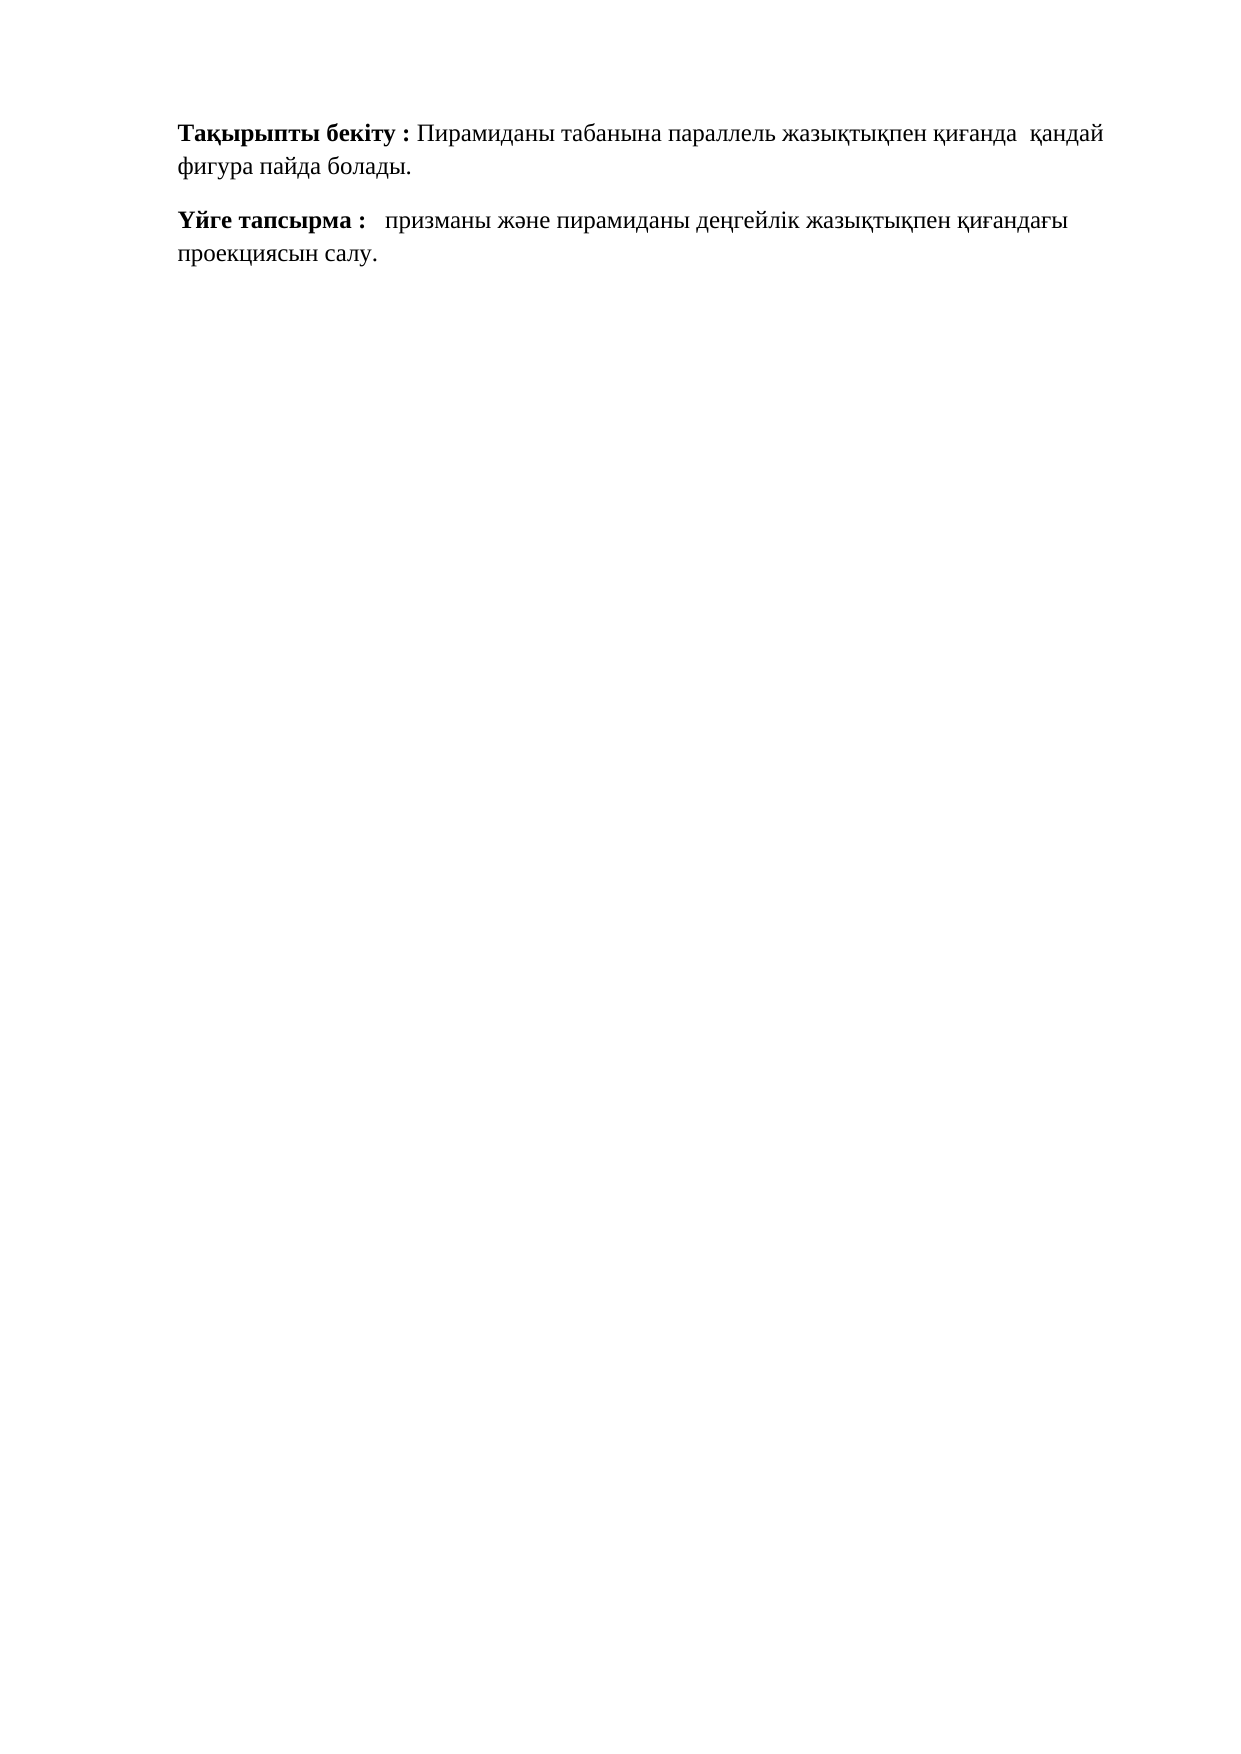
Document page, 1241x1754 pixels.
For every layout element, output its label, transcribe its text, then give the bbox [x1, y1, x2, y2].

text Үйге тапсырма : призманы және пирамиданы деңгейлік жазықтықпен қиғандағы проекциясын салу. [177, 205, 1152, 267]
text Тақырыпты бекіту : Пирамиданы табанына параллель жазықтықпен қиғанда қандай фигура пайда болады. [177, 118, 1152, 180]
